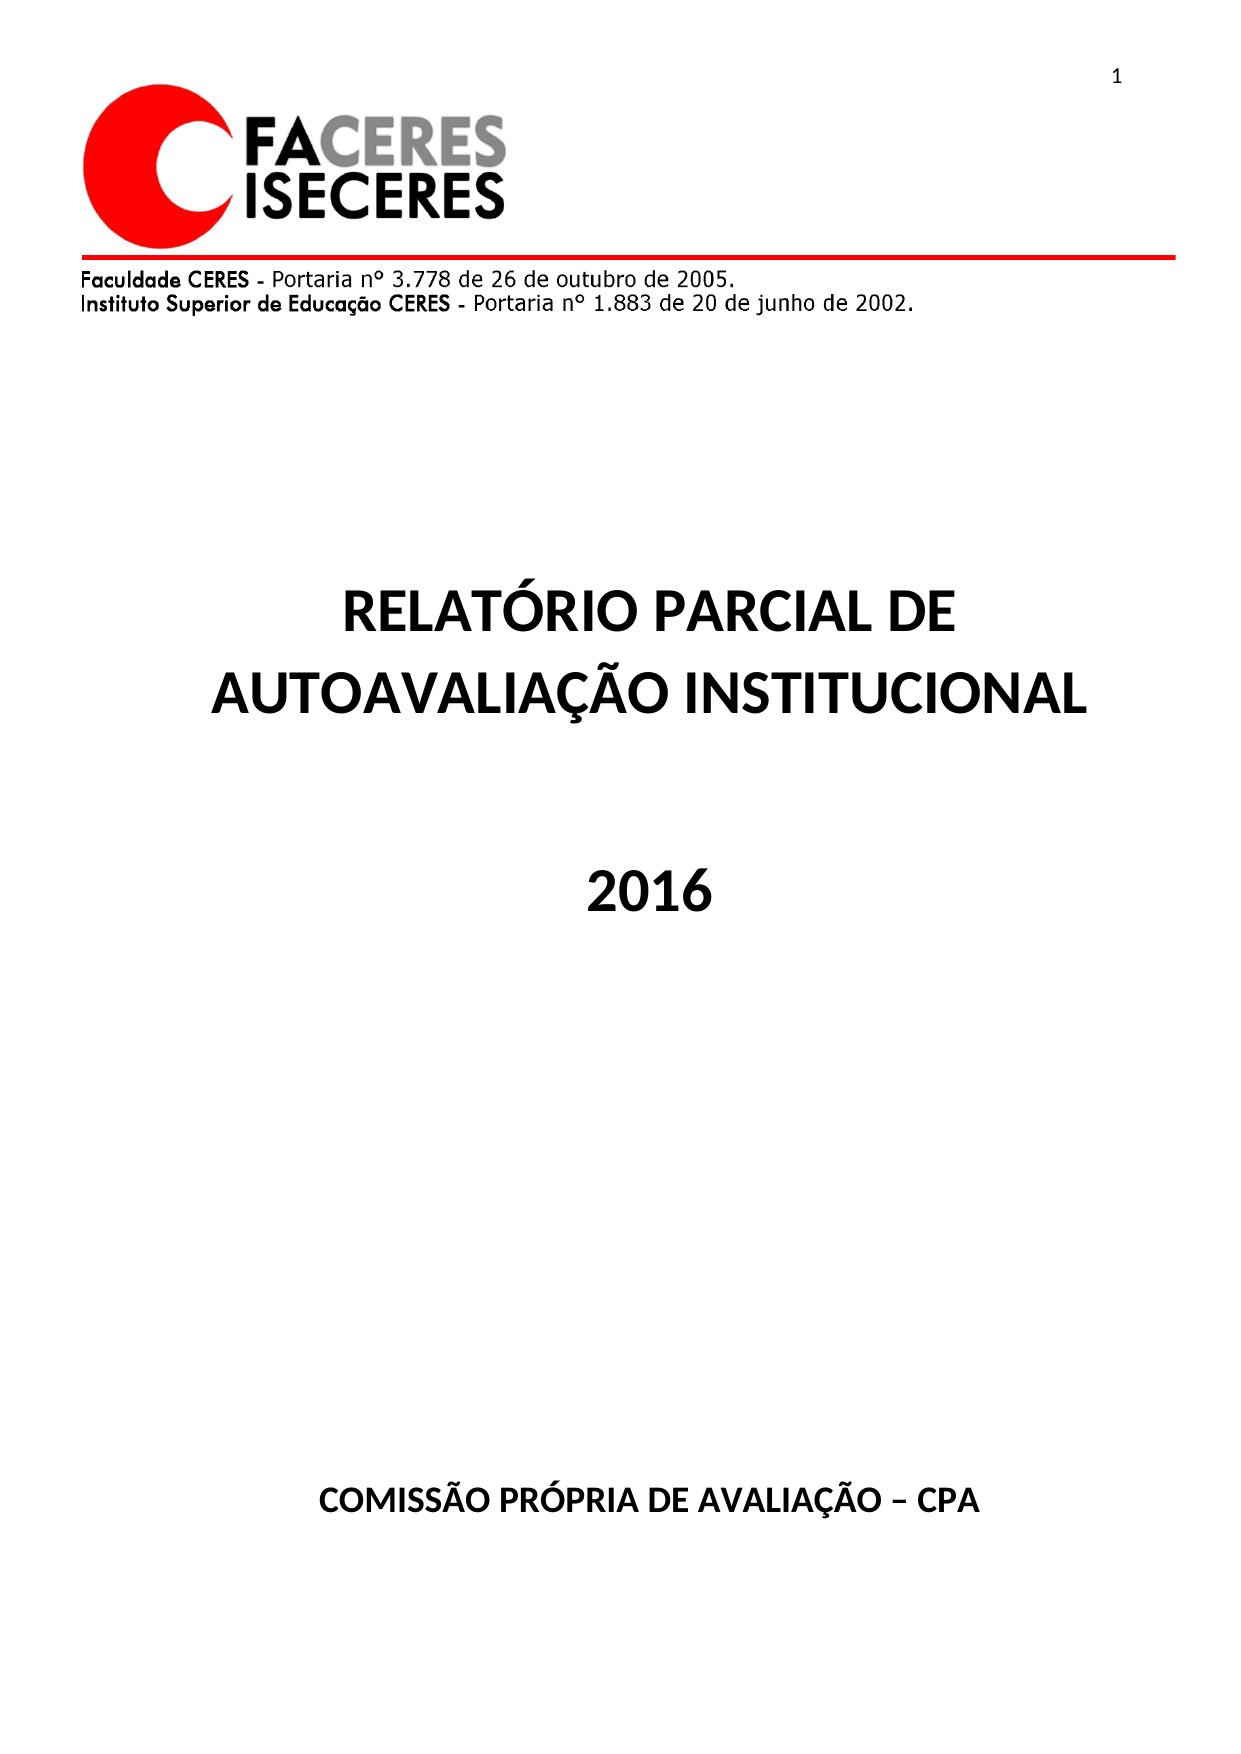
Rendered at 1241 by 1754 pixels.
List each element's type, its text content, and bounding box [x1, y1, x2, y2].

picture [82, 82, 1176, 316]
text 2016 [177, 851, 1122, 927]
text COMISSÃO PRÓPRIA DE AVALIAÇÃO – CPA [177, 1476, 1122, 1521]
text RELATÓRIO PARCIAL DE AUTOAVALIAÇÃO INSTITUCIONAL [177, 570, 1122, 729]
